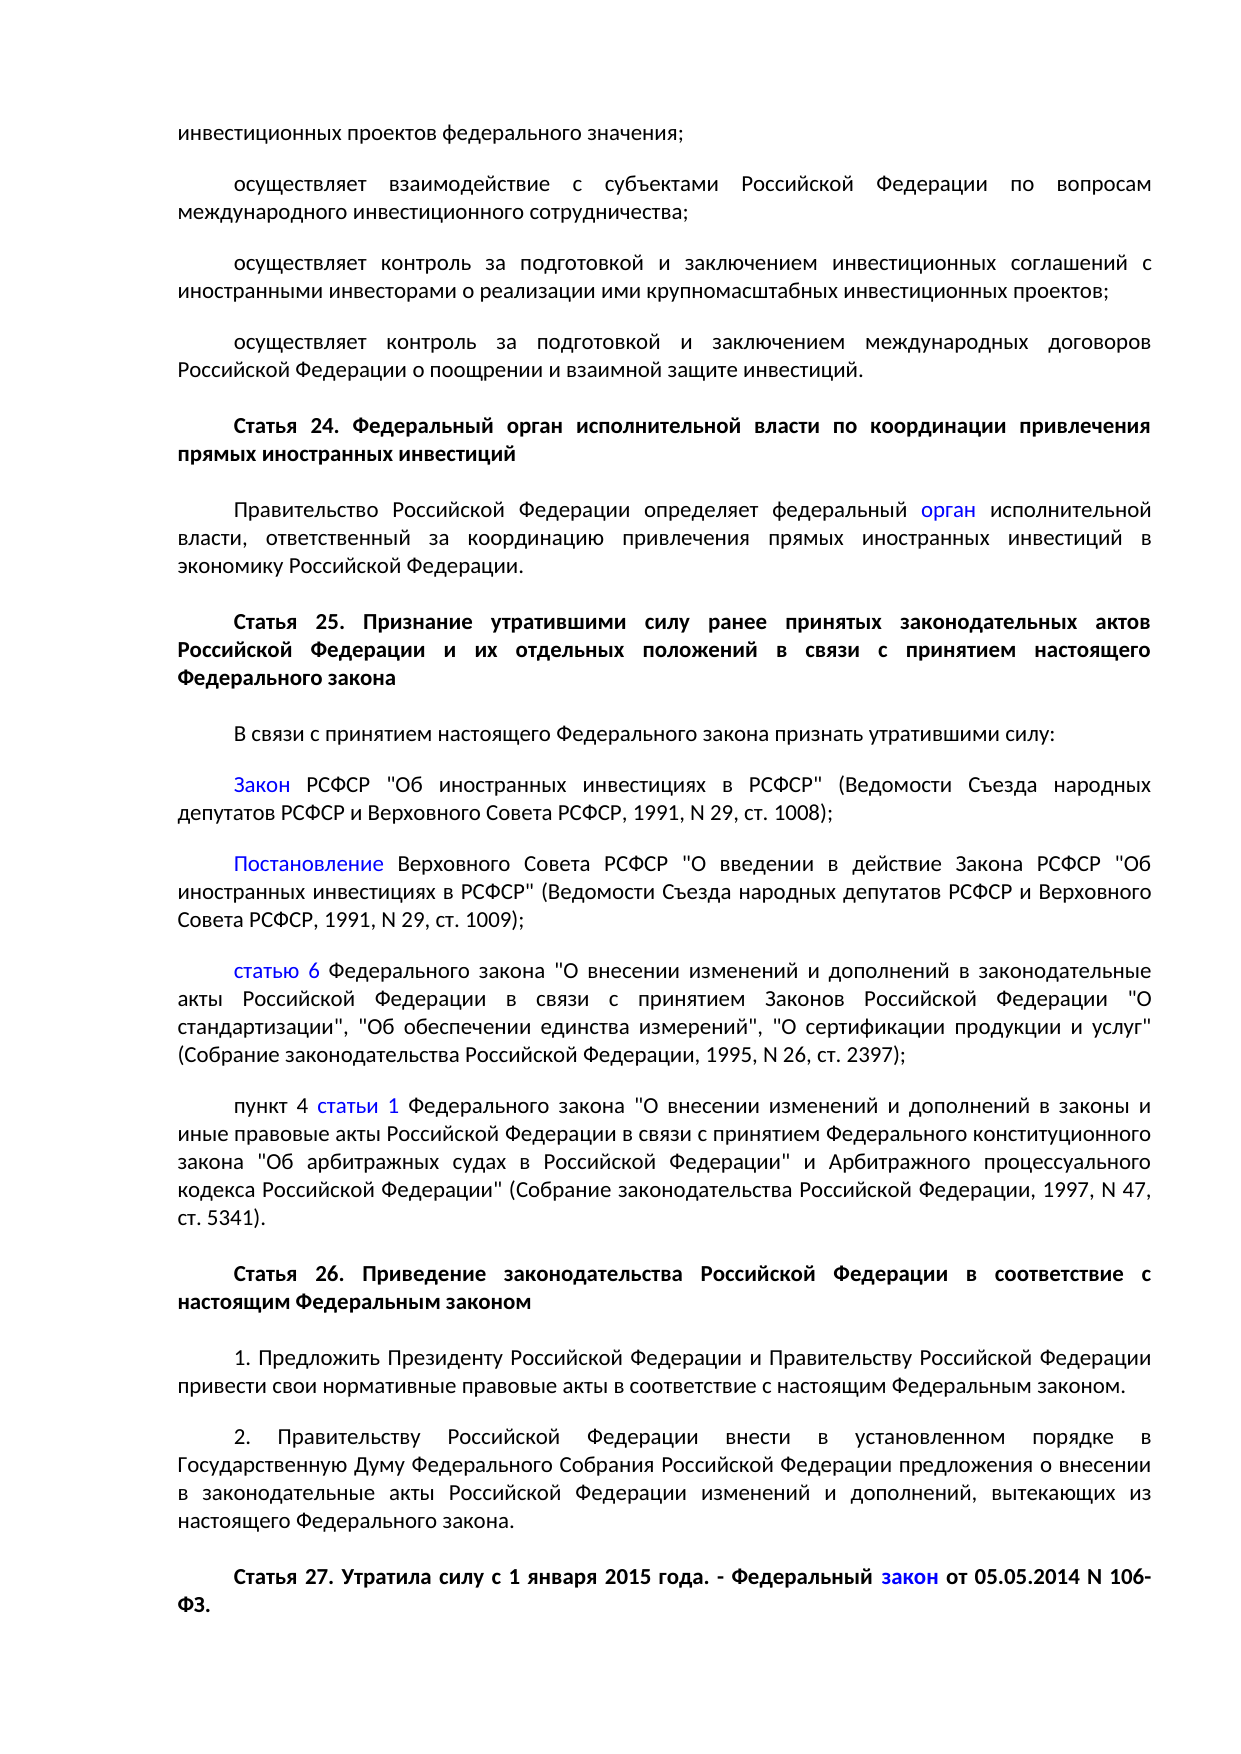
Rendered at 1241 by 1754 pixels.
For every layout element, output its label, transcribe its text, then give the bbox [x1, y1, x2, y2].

text 2. Правительству Российской Федерации внести в установленном порядке в Государственную Думу Федерального Собрания Российской Федерации предложения о внесении в законодательные акты Российской Федерации изменений и дополнений, вытекающих из настоящего Федерального закона. [177, 1422, 1152, 1534]
title Статья 24. Федеральный орган исполнительной власти по координации привлечения прямых иностранных инвестиций [177, 411, 1152, 467]
text Правительство Российской Федерации определяет федеральный орган исполнительной власти, ответственный за координацию привлечения прямых иностранных инвестиций в экономику Российской Федерации. [177, 495, 1152, 579]
text осуществляет взаимодействие с субъектами Российской Федерации по вопросам международного инвестиционного сотрудничества; [177, 169, 1152, 225]
text пункт 4 статьи 1 Федерального закона "О внесении изменений и дополнений в законы и иные правовые акты Российской Федерации в связи с принятием Федерального конституционного закона "Об арбитражных судах в Российской Федерации" и Арбитражного процессуального кодекса Российской Федерации" (Собрание законодательства Российской Федерации, 1997, N 47, ст. 5341). [177, 1091, 1152, 1231]
text осуществляет контроль за подготовкой и заключением инвестиционных соглашений с иностранными инвесторами о реализации ими крупномасштабных инвестиционных проектов; [177, 248, 1152, 304]
text статью 6 Федерального закона "О внесении изменений и дополнений в законодательные акты Российской Федерации в связи с принятием Законов Российской Федерации "О стандартизации", "Об обеспечении единства измерений", "О сертификации продукции и услуг" (Собрание законодательства Российской Федерации, 1995, N 26, ст. 2397); [177, 956, 1152, 1068]
text осуществляет контроль за подготовкой и заключением международных договоров Российской Федерации о поощрении и взаимной защите инвестиций. [177, 327, 1152, 383]
text Постановление Верховного Совета РСФСР "О введении в действие Закона РСФСР "Об иностранных инвестициях в РСФСР" (Ведомости Съезда народных депутатов РСФСР и Верховного Совета РСФСР, 1991, N 29, ст. 1009); [177, 849, 1152, 933]
text В связи с принятием настоящего Федерального закона признать утратившими силу: [177, 719, 1152, 747]
text Закон РСФСР "Об иностранных инвестициях в РСФСР" (Ведомости Съезда народных депутатов РСФСР и Верховного Совета РСФСР, 1991, N 29, ст. 1008); [177, 770, 1152, 826]
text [177, 118, 1152, 146]
title Статья 26. Приведение законодательства Российской Федерации в соответствие с настоящим Федеральным законом [177, 1259, 1152, 1315]
text 1. Предложить Президенту Российской Федерации и Правительству Российской Федерации привести свои нормативные правовые акты в соответствие с настоящим Федеральным законом. [177, 1343, 1152, 1399]
title Статья 25. Признание утратившими силу ранее принятых законодательных актов Российской Федерации и их отдельных положений в связи с принятием настоящего Федерального закона [177, 607, 1152, 691]
title Статья 27. Утратила силу с 1 января 2015 года. - Федеральный закон от 05.05.2014 N 106-ФЗ. [177, 1562, 1152, 1618]
